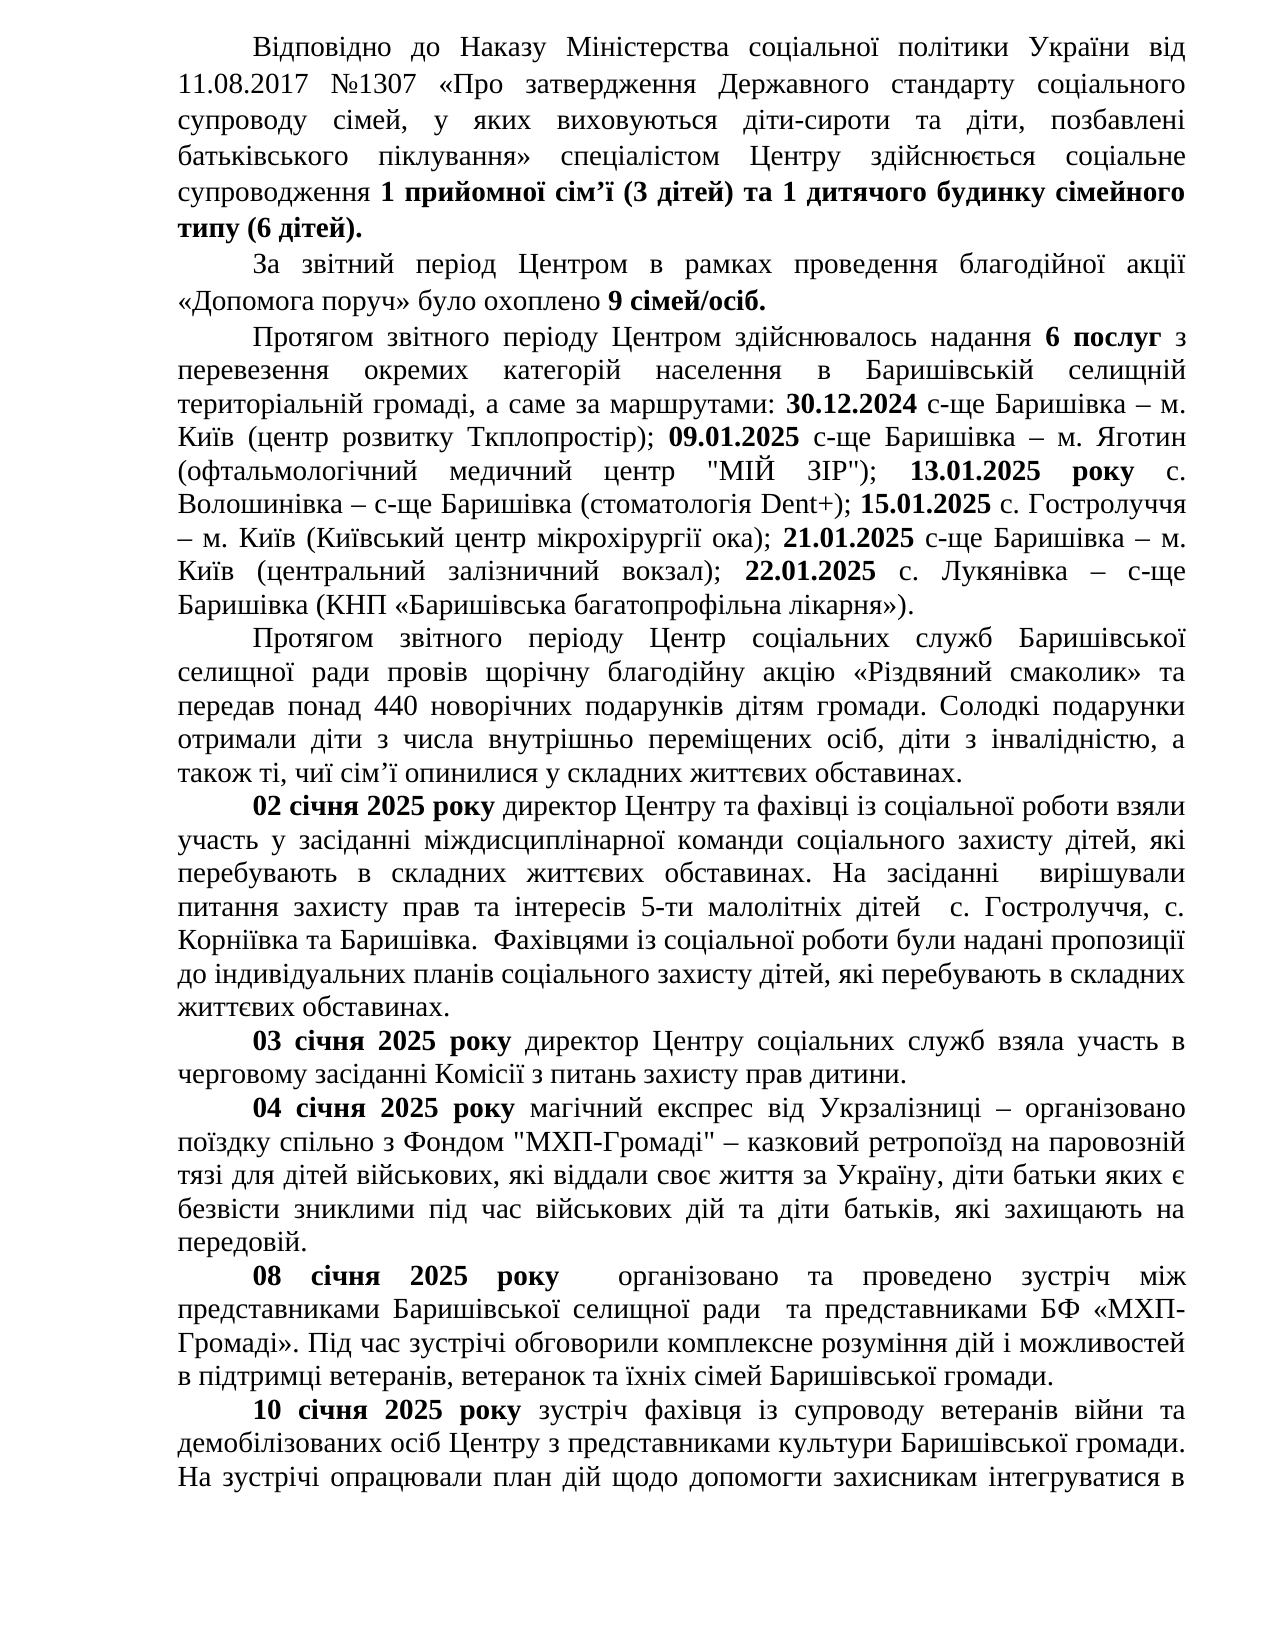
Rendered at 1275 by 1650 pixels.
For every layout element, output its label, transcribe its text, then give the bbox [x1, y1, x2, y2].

text 02 січня 2025 року директор Центру та фахівці із соціальної роботи взяли участь у засіданні міждисциплінарної команди соціального захисту дітей, які перебувають в складних життєвих обставинах. На засіданні вирішували питання захисту прав та інтересів 5-ти малолітніх дітей с. Гостролуччя, с. Корніївка та Баришівка. Фахівцями із соціальної роботи були надані пропозиції до індивідуальних планів соціального захисту дітей, які перебувають в складних життєвих обставинах. [177, 788, 1186, 1023]
text Протягом звітного періоду Центром здійснювалось надання 6 послуг з перевезення окремих категорій населення в Баришівській селищній територіальній громаді, а саме за маршрутами: 30.12.2024 с-ще Баришівка – м. Київ (центр розвитку Ткплопростір); 09.01.2025 с-ще Баришівка – м. Яготин (офтальмологічний медичний центр "МІЙ ЗІР"); 13.01.2025 року с. Волошинівка – с-ще Баришівка (стоматологія Dent+); 15.01.2025 с. Гостролуччя – м. Київ (Київський центр мікрохірургії ока); 21.01.2025 с-ще Баришівка – м. Київ (центральний залізничний вокзал); 22.01.2025 с. Лукянівка – с-ще Баришівка (КНП «Баришівська багатопрофільна лікарня»). [177, 319, 1186, 621]
text 03 січня 2025 року директор Центру соціальних служб взяла участь в черговому засіданні Комісії з питань захисту прав дитини. [177, 1023, 1186, 1090]
text 08 січня 2025 року організовано та проведено зустріч між представниками Баришівської селищної ради та представниками БФ «МХП-Громаді». Під час зустрічі обговорили комплексне розуміння дій і можливостей в підтримці ветеранів, ветеранок та їхніх сімей Баришівської громади. [177, 1258, 1186, 1392]
text 04 січня 2025 року магічний експрес від Укрзалізниці – організовано поїздку спільно з Фондом "МХП-Громаді" – казковий ретропоїзд на паровозній тязі для дітей військових, які віддали своє життя за Україну, діти батьки яких є безвісти зниклими під час військових дій та діти батьків, які захищають на передовій. [177, 1090, 1186, 1258]
text Протягом звітного періоду Центр соціальних служб Баришівської селищної ради провів щорічну благодійну акцію «Різдвяний смаколик» та передав понад 440 новорічних подарунків дітям громади. Солодкі подарунки отримали діти з числа внутрішньо переміщених осіб, діти з інвалідністю, а також ті, чиї сім’ї опинилися у складних життєвих обставинах. [177, 621, 1186, 788]
text За звітний період Центром в рамках проведення благодійної акції «Допомога поруч» було охоплено 9 сімей/осіб. [177, 246, 1186, 316]
text Відповідно до Наказу Міністерства соціальної політики України від 11.08.2017 №1307 «Про затвердження Державного стандарту соціального супроводу сімей, у яких виховуються діти-сироти та діти, позбавлені батьківського піклування» спеціалістом Центру здійснюється соціальне супроводження 1 прийомної сім’ї (3 дітей) та 1 дитячого будинку сімейного типу (6 дітей). [177, 29, 1186, 244]
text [177, 1392, 1186, 1493]
